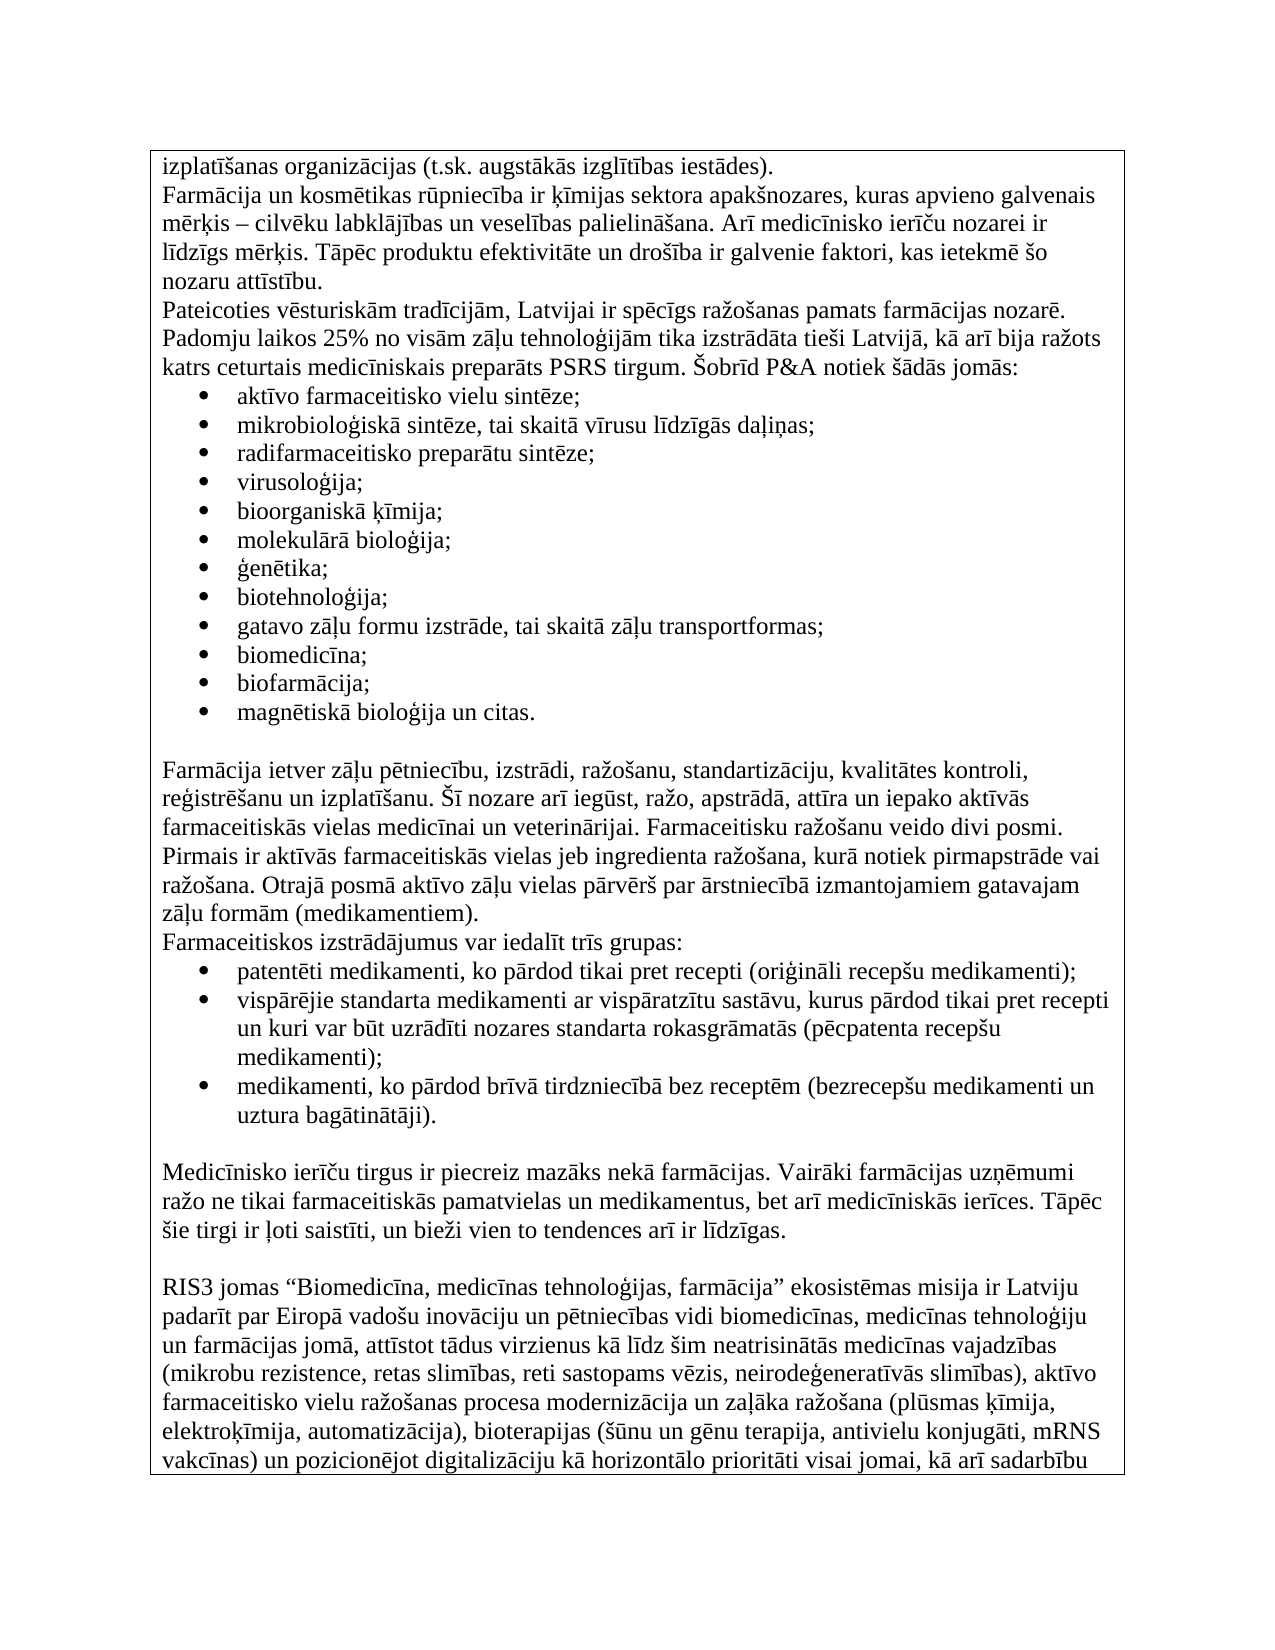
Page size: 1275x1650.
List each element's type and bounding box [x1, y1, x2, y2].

table_cell [151, 151, 1124, 1473]
